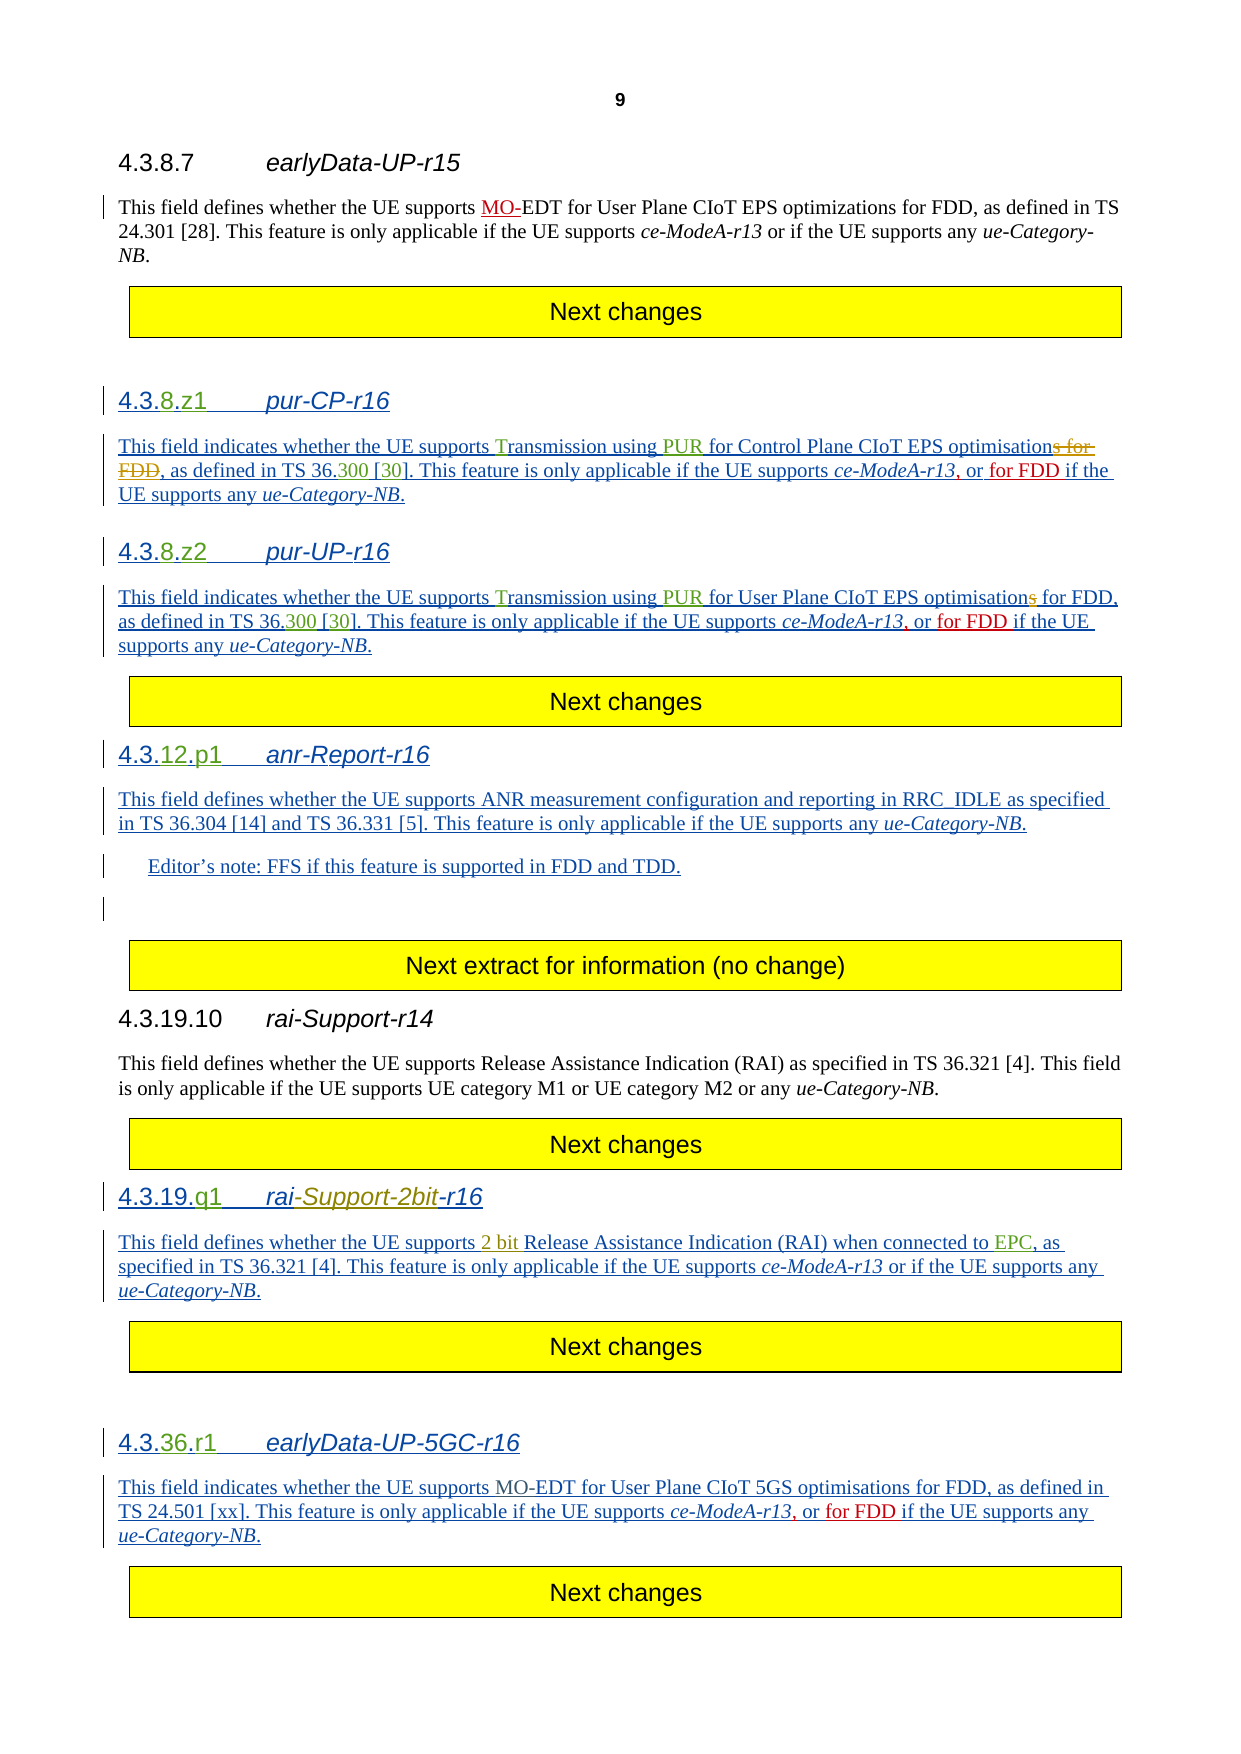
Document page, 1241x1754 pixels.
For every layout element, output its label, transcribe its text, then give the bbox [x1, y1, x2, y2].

table_header Next changes [130, 1119, 1121, 1169]
table_header Next changes [130, 677, 1121, 726]
text This field defines whether the UE supports EDT for User Plane CIoT EPS optimizations for FDD, as defined in TS 24.301 [28]. This feature is only applicable if the UE supports ce-ModeA-r13 or if the UE supports any ue-Category-NB. [118, 195, 1122, 267]
subtitle 4.3.19.10 rai-Support-r14 [118, 1004, 1122, 1033]
table_header Next changes [130, 1567, 1121, 1617]
table_header Next extract for information (no change) [130, 941, 1121, 990]
text This field defines whether the UE supports Release Assistance Indication (RAI) as specified in TS 36.321 [4]. This field is only applicable if the UE supports UE category M1 or UE category M2 or any ue-Category-NB. [118, 1051, 1122, 1099]
table_header Next changes [130, 1322, 1121, 1371]
subtitle 4.3.8.7 earlyData-UP-r15 [118, 147, 1122, 176]
table_header Next changes [130, 287, 1121, 337]
